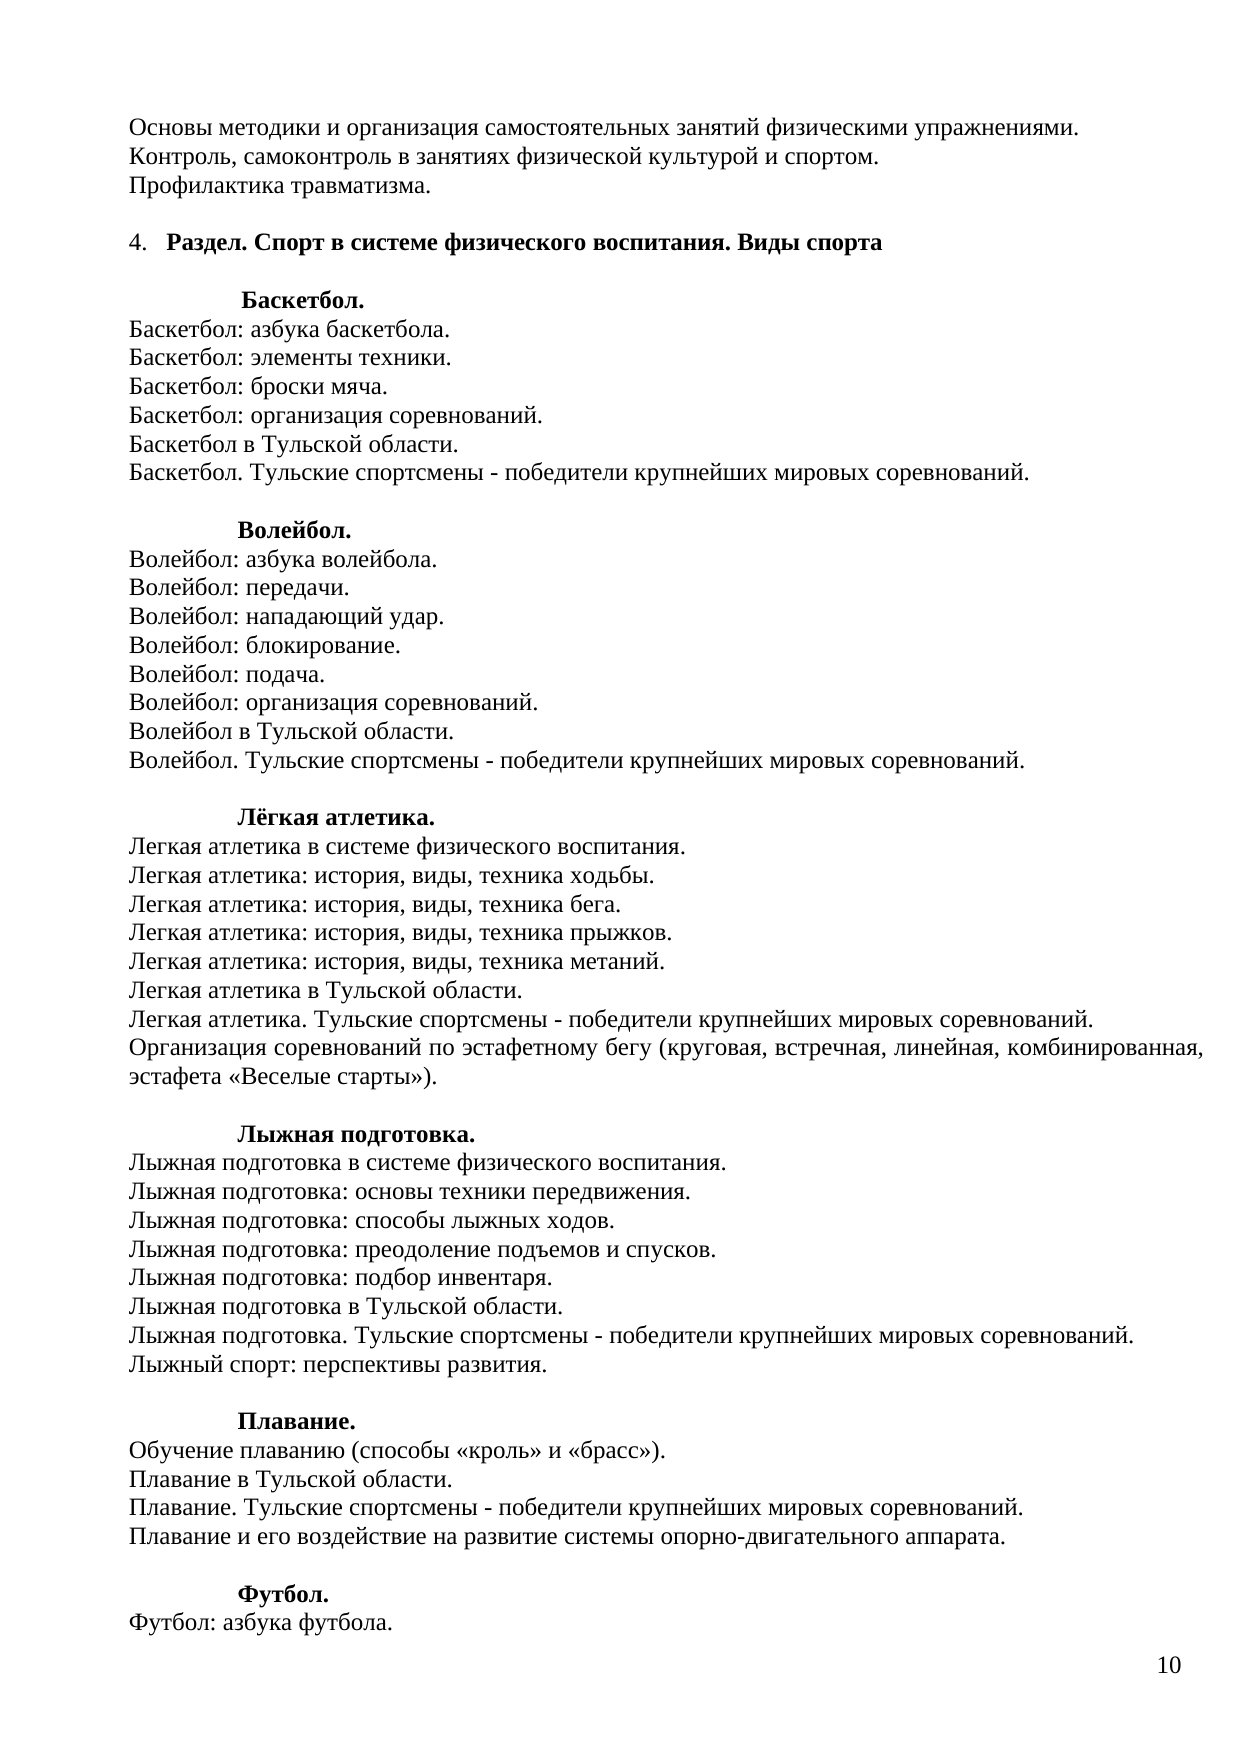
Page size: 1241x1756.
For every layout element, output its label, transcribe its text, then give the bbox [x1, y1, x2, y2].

text Лыжный спорт: перспективы развития. [129, 1349, 1205, 1377]
text Плавание. [237, 1406, 1205, 1435]
text Волейбол: передачи. [129, 572, 1205, 601]
text Лыжная подготовка: основы техники передвижения. [129, 1176, 1205, 1205]
text Баскетбол: броски мяча. [129, 371, 1205, 400]
text Волейбол. [237, 515, 1205, 544]
text Волейбол: подача. [129, 659, 1205, 687]
text Баскетбол в Тульской области. [129, 429, 1205, 457]
text Волейбол. Тульские спортсмены - победители крупнейших мировых соревнований. [129, 745, 1205, 774]
text Плавание и его воздействие на развитие системы опорно-двигательного аппарата. [129, 1521, 1205, 1550]
text Футбол. [237, 1579, 1205, 1607]
text Баскетбол. [129, 285, 1205, 314]
text Волейбол в Тульской области. [129, 716, 1205, 745]
text Лыжная подготовка: преодоление подъемов и спусков. [129, 1234, 1205, 1262]
text Плавание. Тульские спортсмены - победители крупнейших мировых соревнований. [129, 1492, 1205, 1521]
text Волейбол: организация соревнований. [129, 687, 1205, 716]
text Основы методики и организация самостоятельных занятий физическими упражнениями. [129, 112, 1205, 141]
text Легкая атлетика: история, виды, техника прыжков. [129, 917, 1205, 946]
list Раздел. Спорт в системе физического воспитания. Виды спорта [129, 227, 1199, 256]
text Обучение плаванию (способы «кроль» и «брасс»). [129, 1435, 1205, 1464]
text Организация соревнований по эстафетному бегу (круговая, встречная, линейная, комбинированная, эстафета «Веселые старты»). [129, 1032, 1205, 1090]
text Плавание в Тульской области. [129, 1464, 1205, 1492]
text Лыжная подготовка в системе физического воспитания. [129, 1147, 1205, 1176]
text Легкая атлетика: история, виды, техника метаний. [129, 946, 1205, 975]
text Лыжная подготовка в Тульской области. [129, 1291, 1205, 1320]
text Легкая атлетика: история, виды, техника бега. [129, 889, 1205, 917]
text Баскетбол: элементы техники. [129, 342, 1205, 371]
text Легкая атлетика в системе физического воспитания. [129, 831, 1205, 860]
text Легкая атлетика в Тульской области. [129, 975, 1205, 1004]
text Лёгкая атлетика. [237, 802, 1205, 831]
text Лыжная подготовка. Тульские спортсмены - победители крупнейших мировых соревнований. [129, 1320, 1205, 1349]
text Баскетбол: организация соревнований. [129, 400, 1205, 429]
text Футбол: азбука футбола. [129, 1607, 1205, 1636]
text Баскетбол: азбука баскетбола. [129, 314, 1205, 342]
text Волейбол: нападающий удар. [129, 601, 1205, 630]
text Легкая атлетика. Тульские спортсмены - победители крупнейших мировых соревнований. [129, 1004, 1205, 1032]
text Баскетбол. Тульские спортсмены - победители крупнейших мировых соревнований. [129, 457, 1205, 486]
text Волейбол: блокирование. [129, 630, 1205, 659]
text Контроль, самоконтроль в занятиях физической культурой и спортом. [129, 141, 1205, 170]
text Лыжная подготовка. [237, 1119, 1205, 1147]
text Волейбол: азбука волейбола. [129, 544, 1205, 572]
text Лыжная подготовка: способы лыжных ходов. [129, 1205, 1205, 1234]
text Легкая атлетика: история, виды, техника ходьбы. [129, 860, 1205, 889]
text Профилактика травматизма. [129, 170, 1205, 199]
text Лыжная подготовка: подбор инвентаря. [129, 1262, 1205, 1291]
